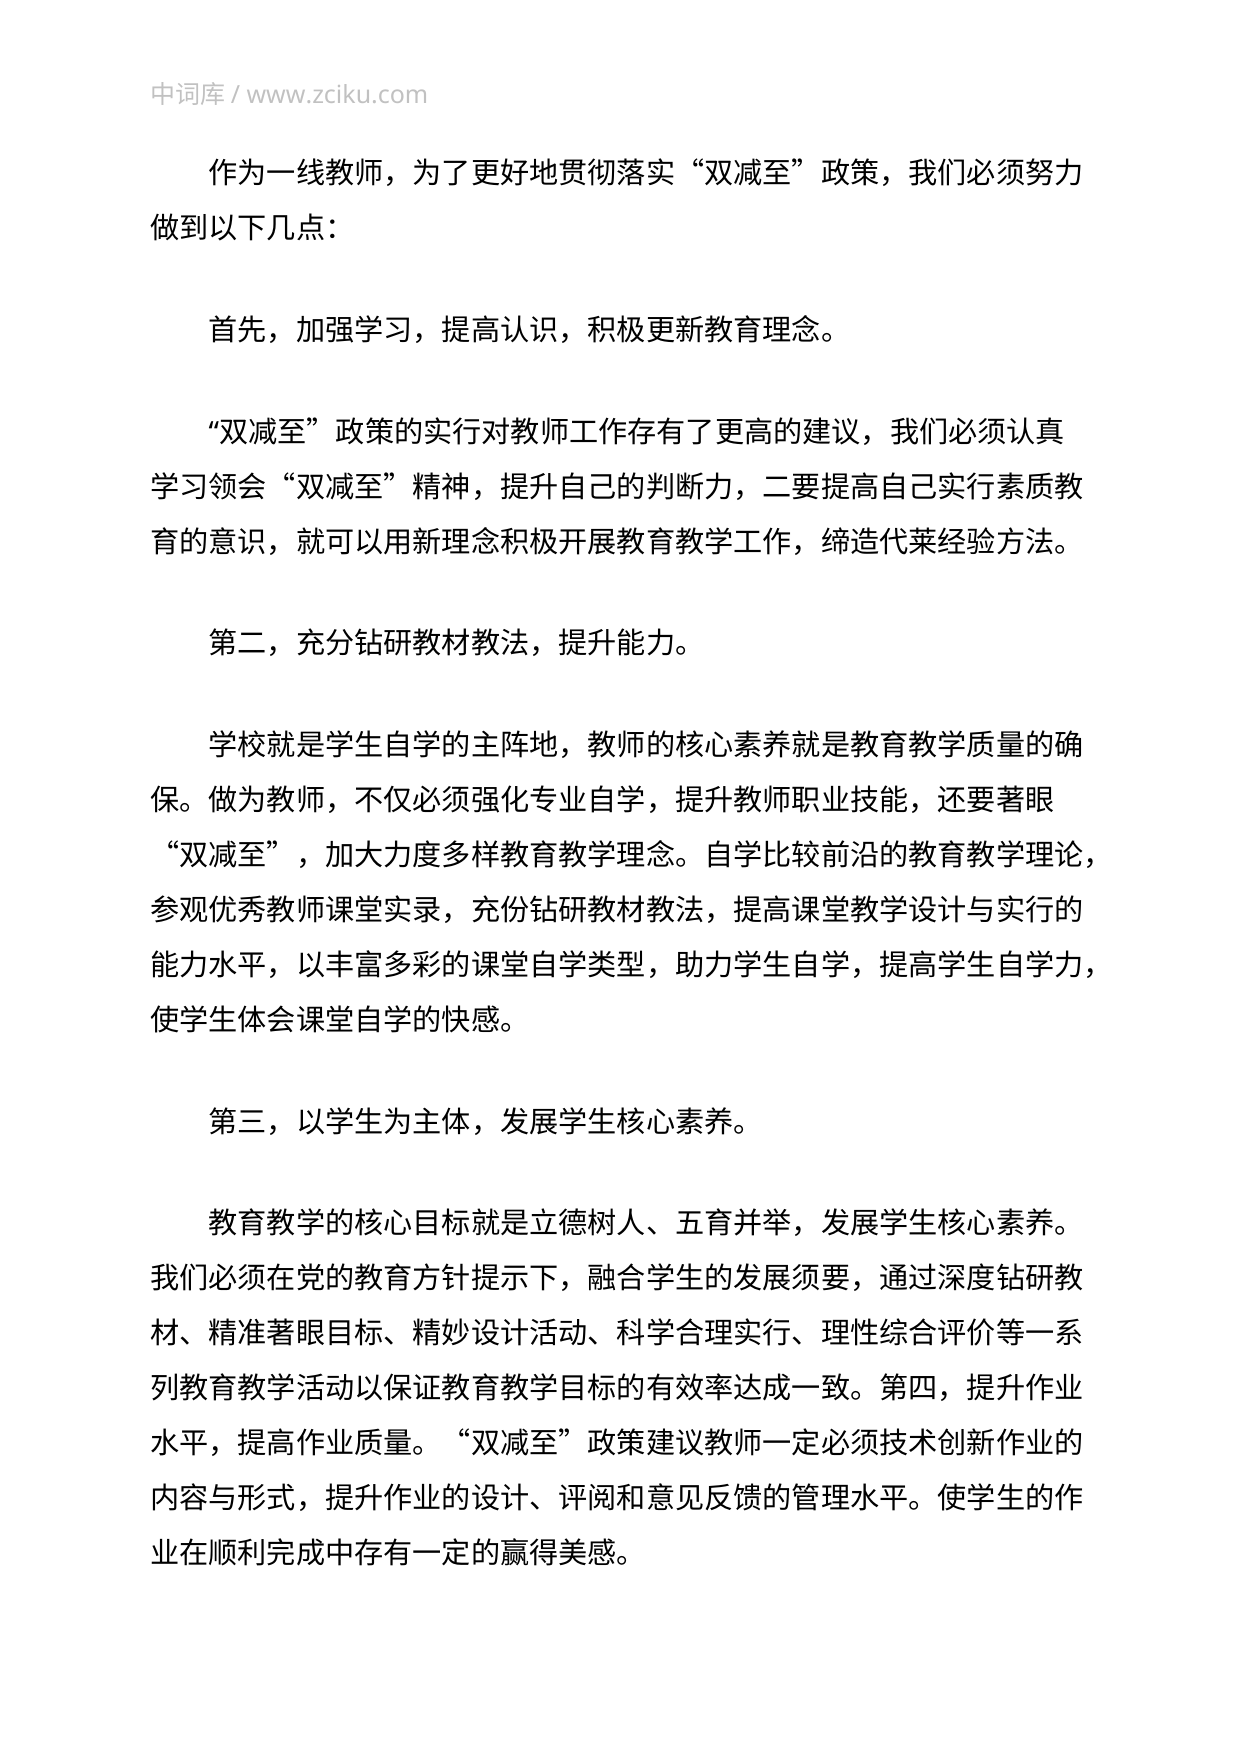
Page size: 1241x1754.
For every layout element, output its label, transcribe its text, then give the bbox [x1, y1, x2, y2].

text 第二，充分钻研教材教法，提升能力。 [150, 620, 1090, 662]
text 第三，以学生为主体，发展学生核心素养。 [150, 1098, 1090, 1140]
text “双减至”政策的实行对教师工作存有了更高的建议，我们必须认真学习领会“双减至”精神，提升自己的判断力，二要提高自己实行素质教育的意识，就可以用新理念积极开展教育教学工作，缔造代莱经验方法。 [150, 408, 1090, 561]
text 作为一线教师，为了更好地贯彻落实“双减至”政策，我们必须努力做到以下几点： [150, 150, 1090, 247]
text 教育教学的核心目标就是立德树人、五育并举，发展学生核心素养。我们必须在党的教育方针提示下，融合学生的发展须要，通过深度钻研教材、精准著眼目标、精妙设计活动、科学合理实行、理性综合评价等一系列教育教学活动以保证教育教学目标的有效率达成一致。第四，提升作业水平，提高作业质量。“双减至”政策建议教师一定必须技术创新作业的内容与形式，提升作业的设计、评阅和意见反馈的管理水平。使学生的作业在顺利完成中存有一定的赢得美感。 [150, 1200, 1090, 1572]
text 学校就是学生自学的主阵地，教师的核心素养就是教育教学质量的确保。做为教师，不仅必须强化专业自学，提升教师职业技能，还要著眼“双减至”，加大力度多样教育教学理念。自学比较前沿的教育教学理论，参观优秀教师课堂实录，充份钻研教材教法，提高课堂教学设计与实行的能力水平，以丰富多彩的课堂自学类型，助力学生自学，提高学生自学力，使学生体会课堂自学的快感。 [150, 722, 1090, 1039]
text 首先，加强学习，提高认识，积极更新教育理念。 [150, 307, 1090, 349]
